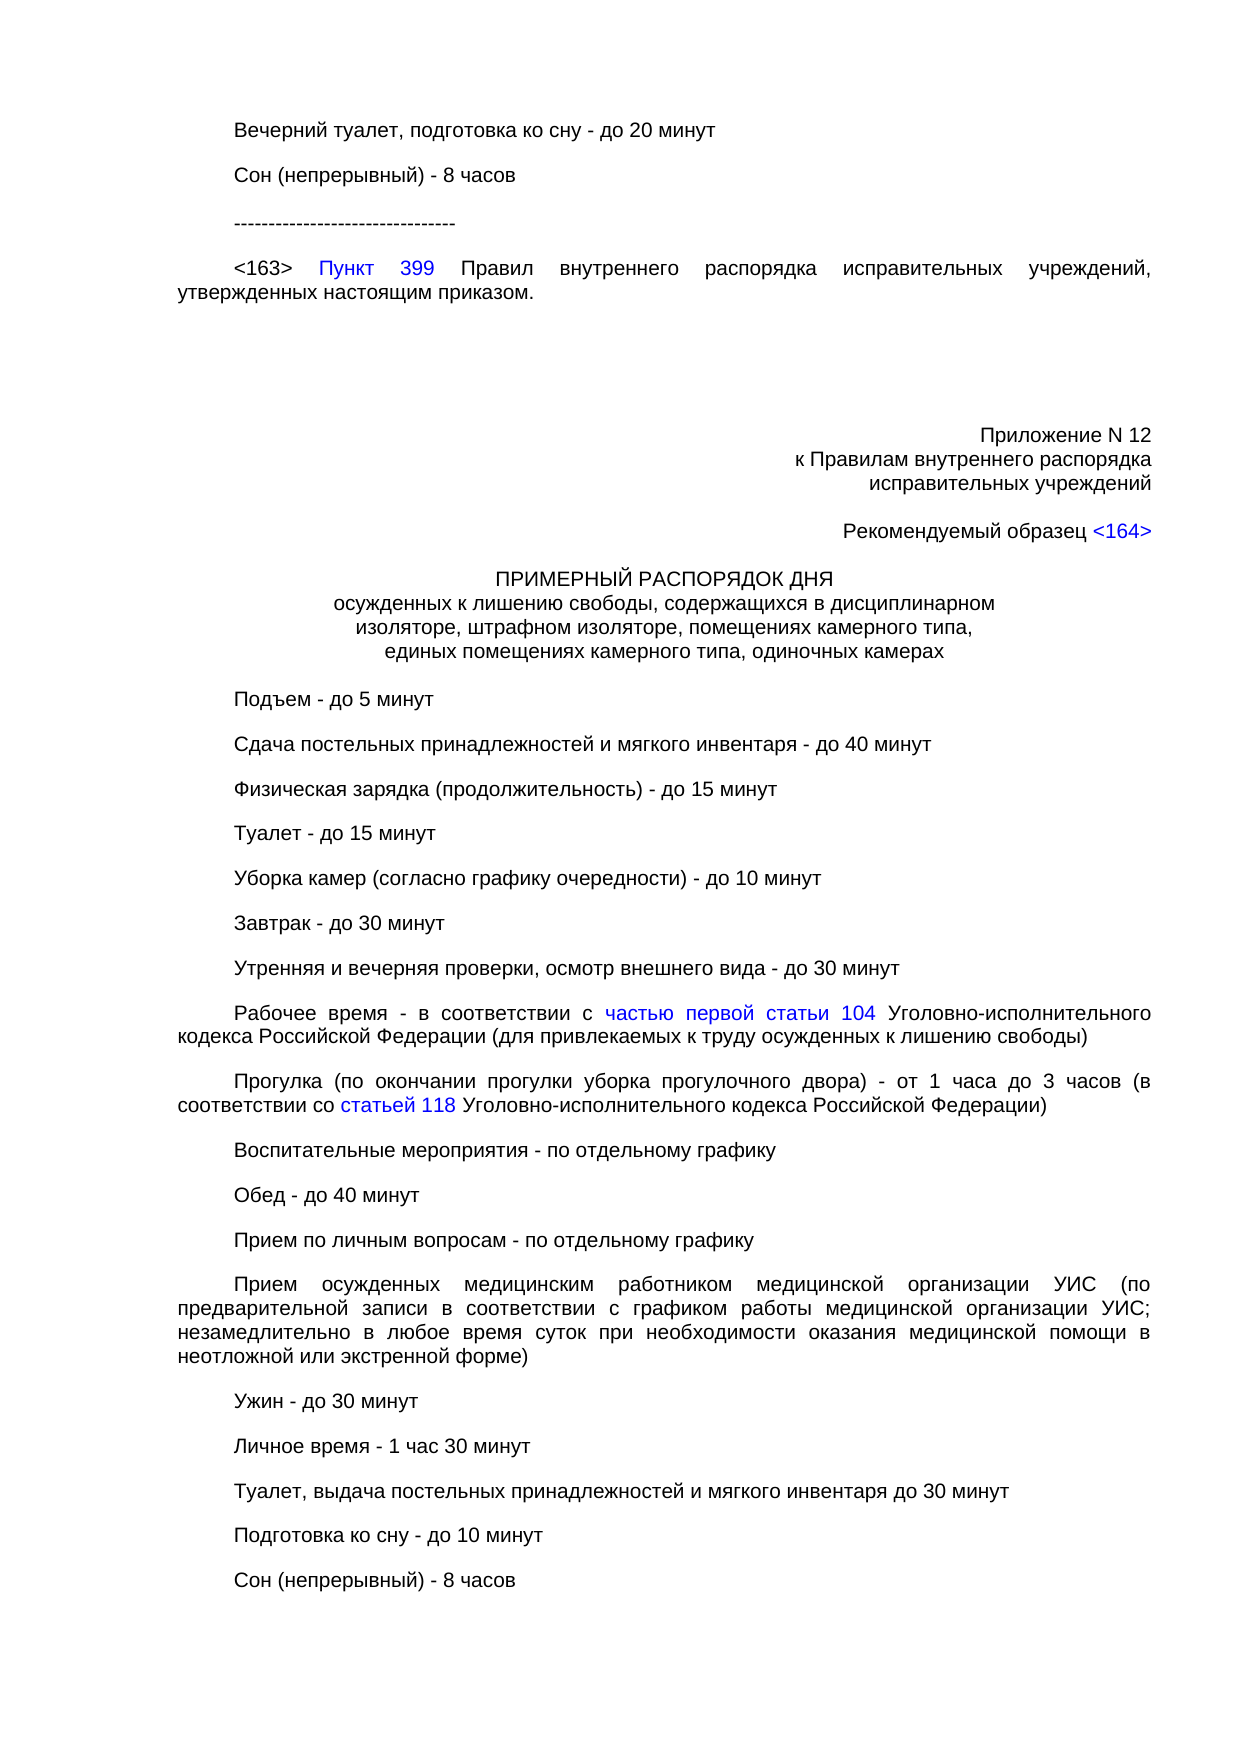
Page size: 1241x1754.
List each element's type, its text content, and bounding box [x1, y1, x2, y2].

text -------------------------------- [177, 211, 1152, 235]
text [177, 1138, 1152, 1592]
text к Правилам внутреннего распорядка [177, 447, 1152, 471]
text Туалет - до 15 минут [177, 821, 1152, 845]
text Рабочее время - в соответствии с частью первой статьи 104 Уголовно-исполнительного кодекса Российской Федерации (для привлекаемых к труду осужденных к лишению свободы) [177, 1000, 1152, 1048]
text Прогулка (по окончании прогулки уборка прогулочного двора) - от 1 часа до 3 часов (в соответствии со статьей 118 Уголовно-исполнительного кодекса Российской Федерации) [177, 1069, 1152, 1117]
text Физическая зарядка (продолжительность) - до 15 минут [177, 776, 1152, 800]
text Приложение N 12 [177, 423, 1152, 447]
text Уборка камер (согласно графику очередности) - до 10 минут [177, 866, 1152, 890]
text Подъем - до 5 минут [177, 687, 1152, 711]
text Завтрак - до 30 минут [177, 911, 1152, 935]
text <163> Пункт 399 Правил внутреннего распорядка исправительных учреждений, утвержденных настоящим приказом. [177, 256, 1152, 303]
text Сон (непрерывный) - 8 часов [177, 163, 1152, 187]
text Утренняя и вечерняя проверки, осмотр внешнего вида - до 30 минут [177, 956, 1152, 979]
text ПРИМЕРНЫЙ РАСПОРЯДОК ДНЯ [177, 567, 1152, 591]
text исправительных учреждений [177, 471, 1152, 495]
text Сдача постельных принадлежностей и мягкого инвентаря - до 40 минут [177, 732, 1152, 756]
text Вечерний туалет, подготовка ко сну - до 20 минут [177, 118, 1152, 142]
text Рекомендуемый образец <164> [177, 519, 1152, 543]
text изоляторе, штрафном изоляторе, помещениях камерного типа, [177, 615, 1152, 639]
text единых помещениях камерного типа, одиночных камерах [177, 639, 1152, 663]
text осужденных к лишению свободы, содержащихся в дисциплинарном [177, 591, 1152, 615]
